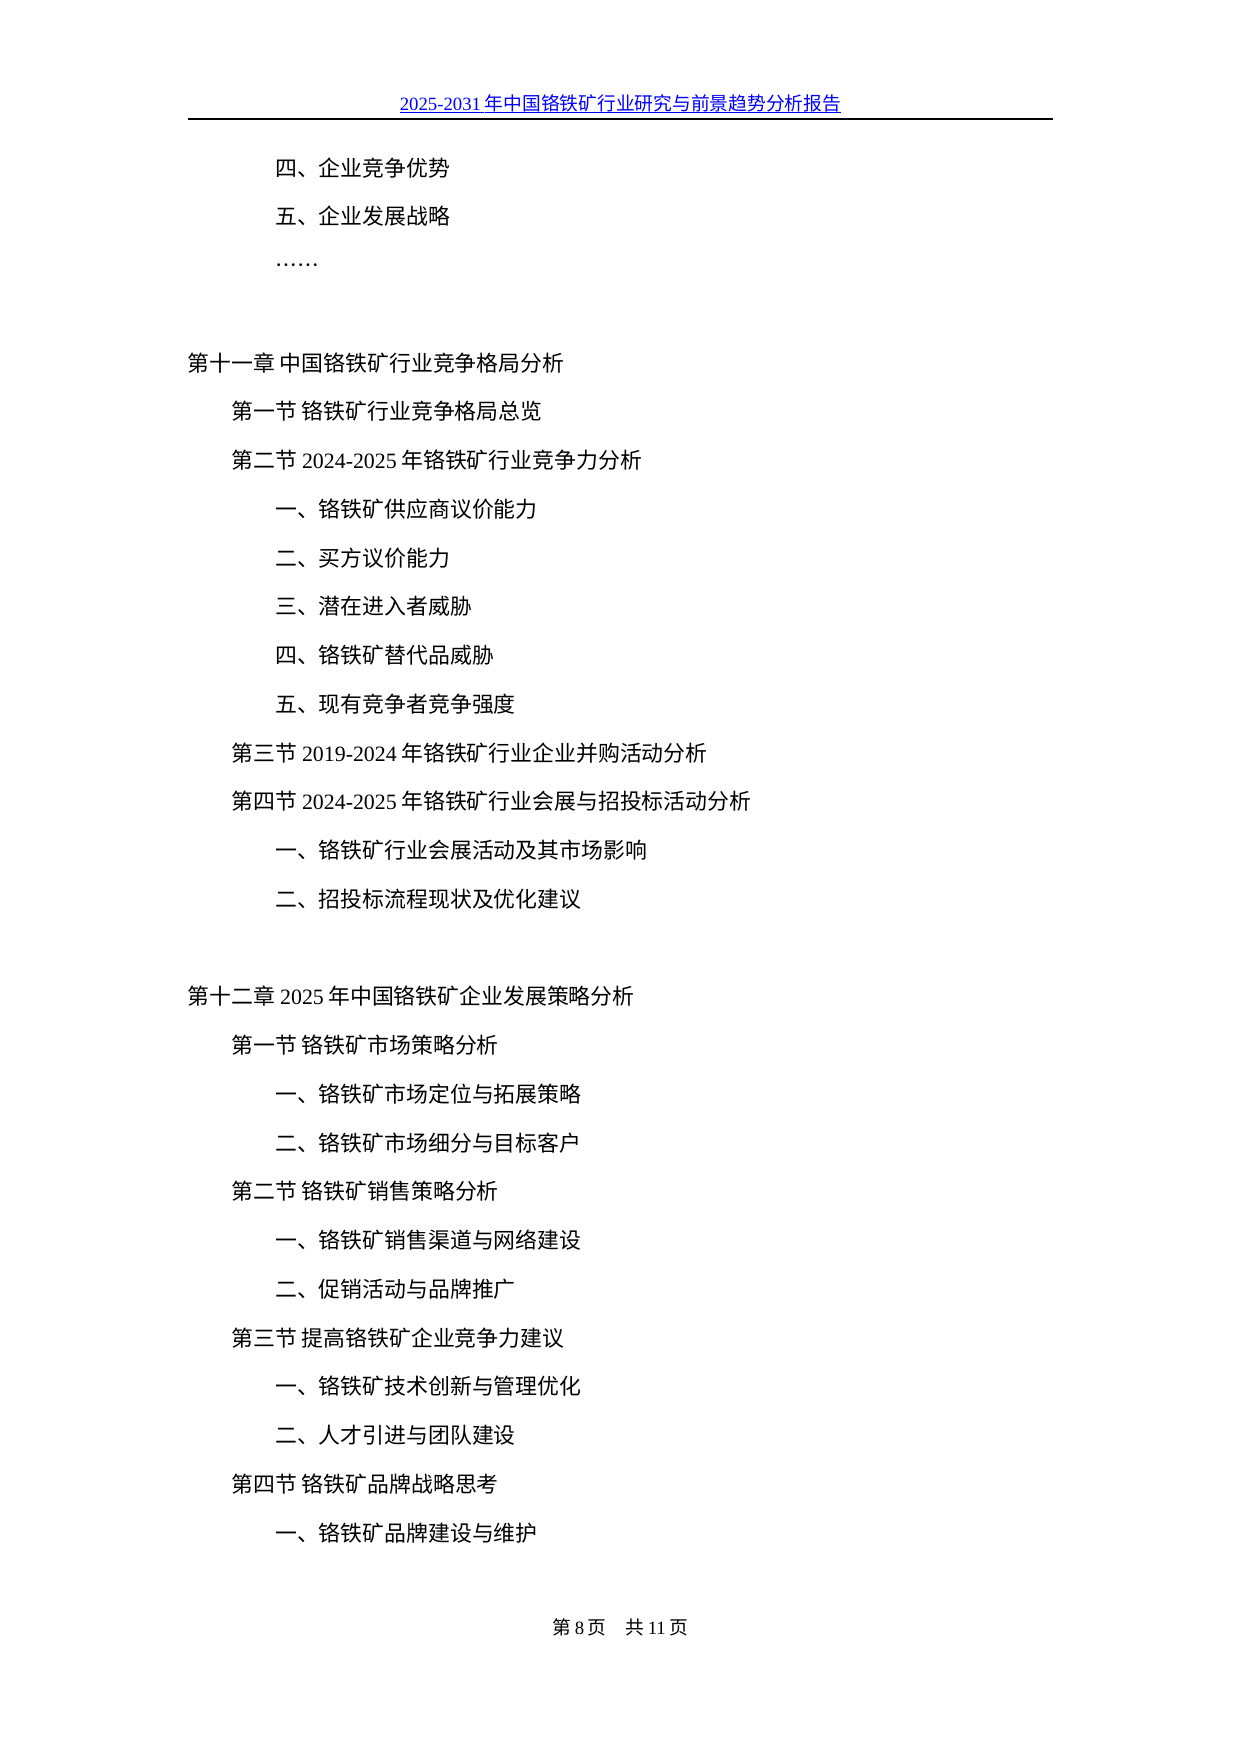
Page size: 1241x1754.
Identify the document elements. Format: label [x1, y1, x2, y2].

text [187, 150, 1053, 1548]
